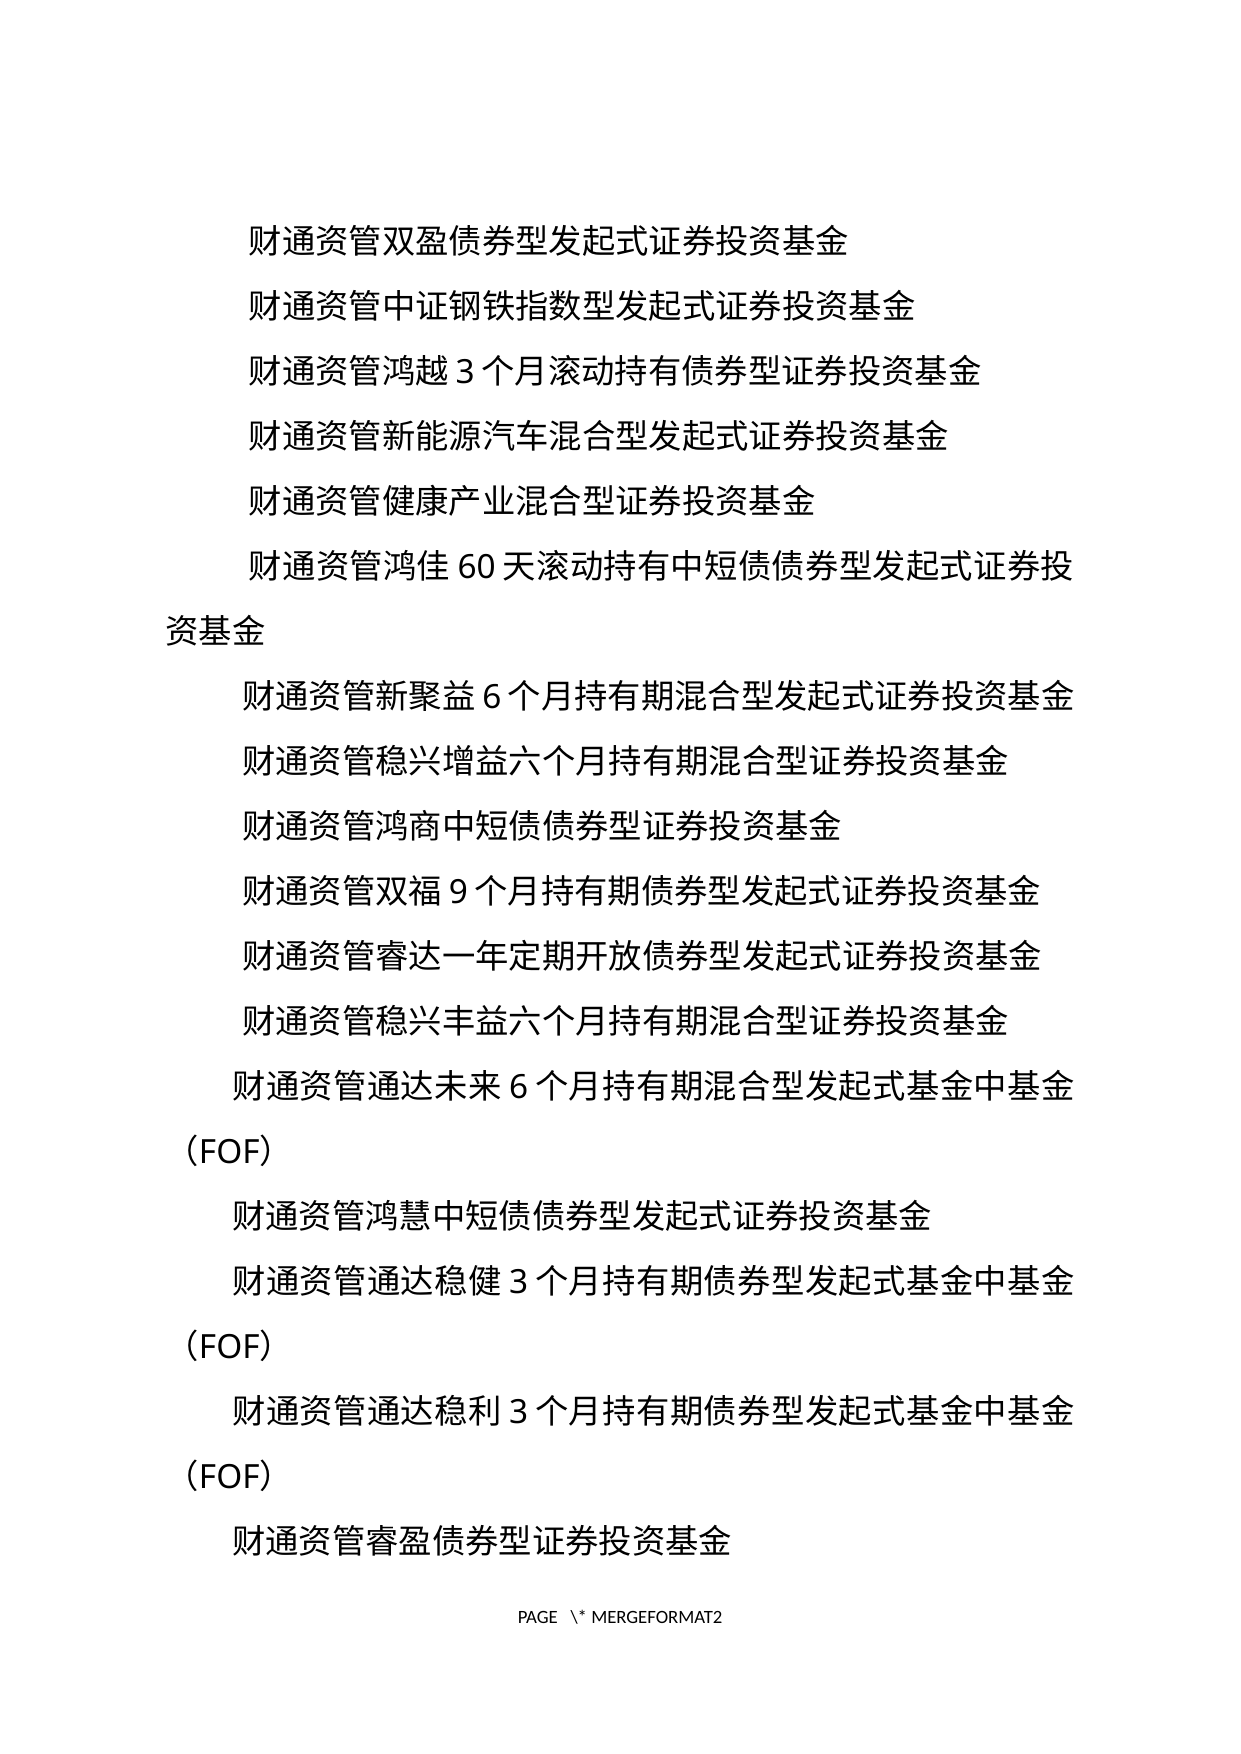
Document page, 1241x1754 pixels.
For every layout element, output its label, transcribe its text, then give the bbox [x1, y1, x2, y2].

text 财通资管通达未来6个月持有期混合型发起式基金中基金（FOF） [165, 1052, 1075, 1182]
text 财通资管中证钢铁指数型发起式证券投资基金 [165, 272, 1075, 337]
text 财通资管新聚益6个月持有期混合型发起式证券投资基金 [242, 662, 1075, 727]
text 财通资管鸿慧中短债债券型发起式证券投资基金 [165, 1182, 1075, 1247]
text 财通资管鸿商中短债债券型证券投资基金 [242, 792, 1075, 857]
text 财通资管鸿越3个月滚动持有债券型证券投资基金 [165, 337, 1075, 402]
text 财通资管睿盈债券型证券投资基金 [165, 1507, 1075, 1572]
text 财通资管鸿佳60天滚动持有中短债债券型发起式证券投资基金 [165, 532, 1075, 662]
text 财通资管通达稳利3个月持有期债券型发起式基金中基金（FOF） [165, 1377, 1075, 1507]
text 财通资管新能源汽车混合型发起式证券投资基金 [165, 402, 1075, 467]
text 财通资管双福9个月持有期债券型发起式证券投资基金 [242, 857, 1075, 922]
text 财通资管稳兴丰益六个月持有期混合型证券投资基金 [242, 987, 1075, 1052]
text 财通资管双盈债券型发起式证券投资基金 [165, 207, 1075, 272]
text 财通资管睿达一年定期开放债券型发起式证券投资基金 [242, 922, 1075, 987]
text 财通资管通达稳健3个月持有期债券型发起式基金中基金（FOF） [165, 1247, 1075, 1377]
text 财通资管健康产业混合型证券投资基金 [165, 467, 1075, 532]
text 财通资管稳兴增益六个月持有期混合型证券投资基金 [242, 727, 1075, 792]
